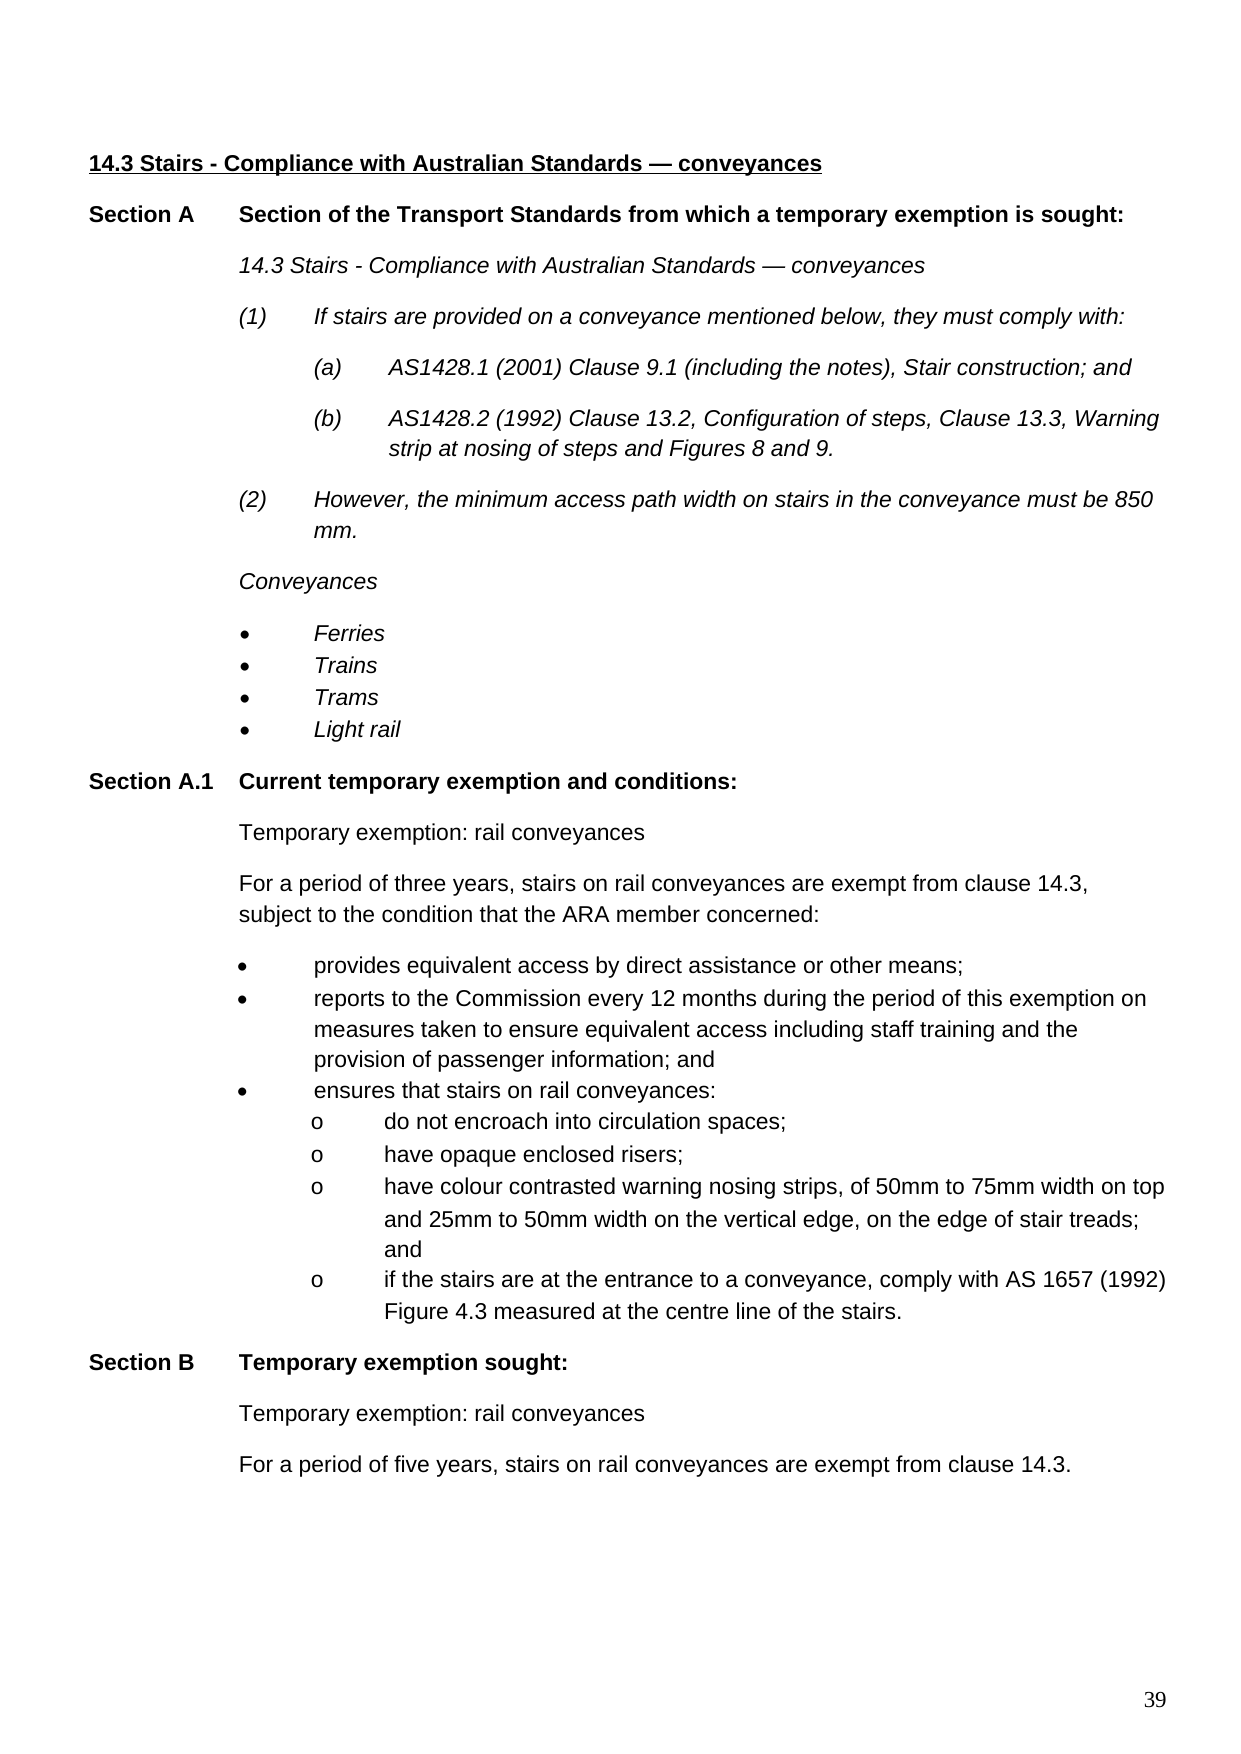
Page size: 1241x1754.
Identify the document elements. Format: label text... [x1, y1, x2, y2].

list have opaque enclosed risers; [310, 1141, 1166, 1169]
subtitle 14.3 Stairs - Compliance with Australian Standards — conveyances [89, 150, 1166, 176]
list if the stairs are at the entrance to a conveyance, comply with AS 1657 (1992) Figure 4.3 measured at the centre line of the stairs. [310, 1266, 1166, 1324]
text For a period of three years, stairs on rail conveyances are exempt from clause 14.3, subject to the condition that the ARA member concerned: [239, 870, 1166, 927]
text 14.3 Stairs - Compliance with Australian Standards — conveyances [164, 252, 1166, 278]
text (a) AS1428.1 (2001) Clause 9.1 (including the notes), Stair construction; and [314, 354, 1166, 381]
list provides equivalent access by direct assistance or other means; [236, 952, 1166, 980]
text Temporary exemption: rail conveyances [164, 1400, 1166, 1427]
text (2) However, the minimum access path width on stairs in the conveyance must be 850 mm. [239, 486, 1166, 543]
list have colour contrasted warning nosing strips, of 50mm to 75mm width on top and 25mm to 50mm width on the vertical edge, on the edge of stair treads; and [310, 1173, 1166, 1262]
text For a period of five years, stairs on rail conveyances are exempt from clause 14.3. [239, 1451, 1166, 1478]
list Trams [239, 683, 1166, 711]
subtitle Section A.1 Current temporary exemption and conditions: [89, 768, 1166, 795]
text (1) If stairs are provided on a conveyance mentioned below, they must comply with: [239, 303, 1166, 329]
subtitle Section A Section of the Transport Standards from which a temporary exemption is sought: [89, 201, 1166, 227]
list do not encroach into circulation spaces; [310, 1108, 1166, 1137]
list Light rail [239, 715, 1166, 743]
text Section B Temporary exemption sought: [89, 1349, 1166, 1376]
text Conveyances [164, 568, 1166, 594]
text Temporary exemption: rail conveyances [164, 819, 1166, 846]
list reports to the Commission every 12 months during the period of this exemption on measures taken to ensure equivalent access including staff training and the provision of passenger information; and [236, 984, 1166, 1072]
list Ferries [239, 619, 1166, 647]
text (b) AS1428.2 (1992) Clause 13.2, Configuration of steps, Clause 13.3, Warning strip at nosing of steps and Figures 8 and 9. [314, 405, 1166, 462]
list ensures that stairs on rail conveyances: [236, 1076, 1166, 1104]
list Trains [239, 651, 1166, 679]
